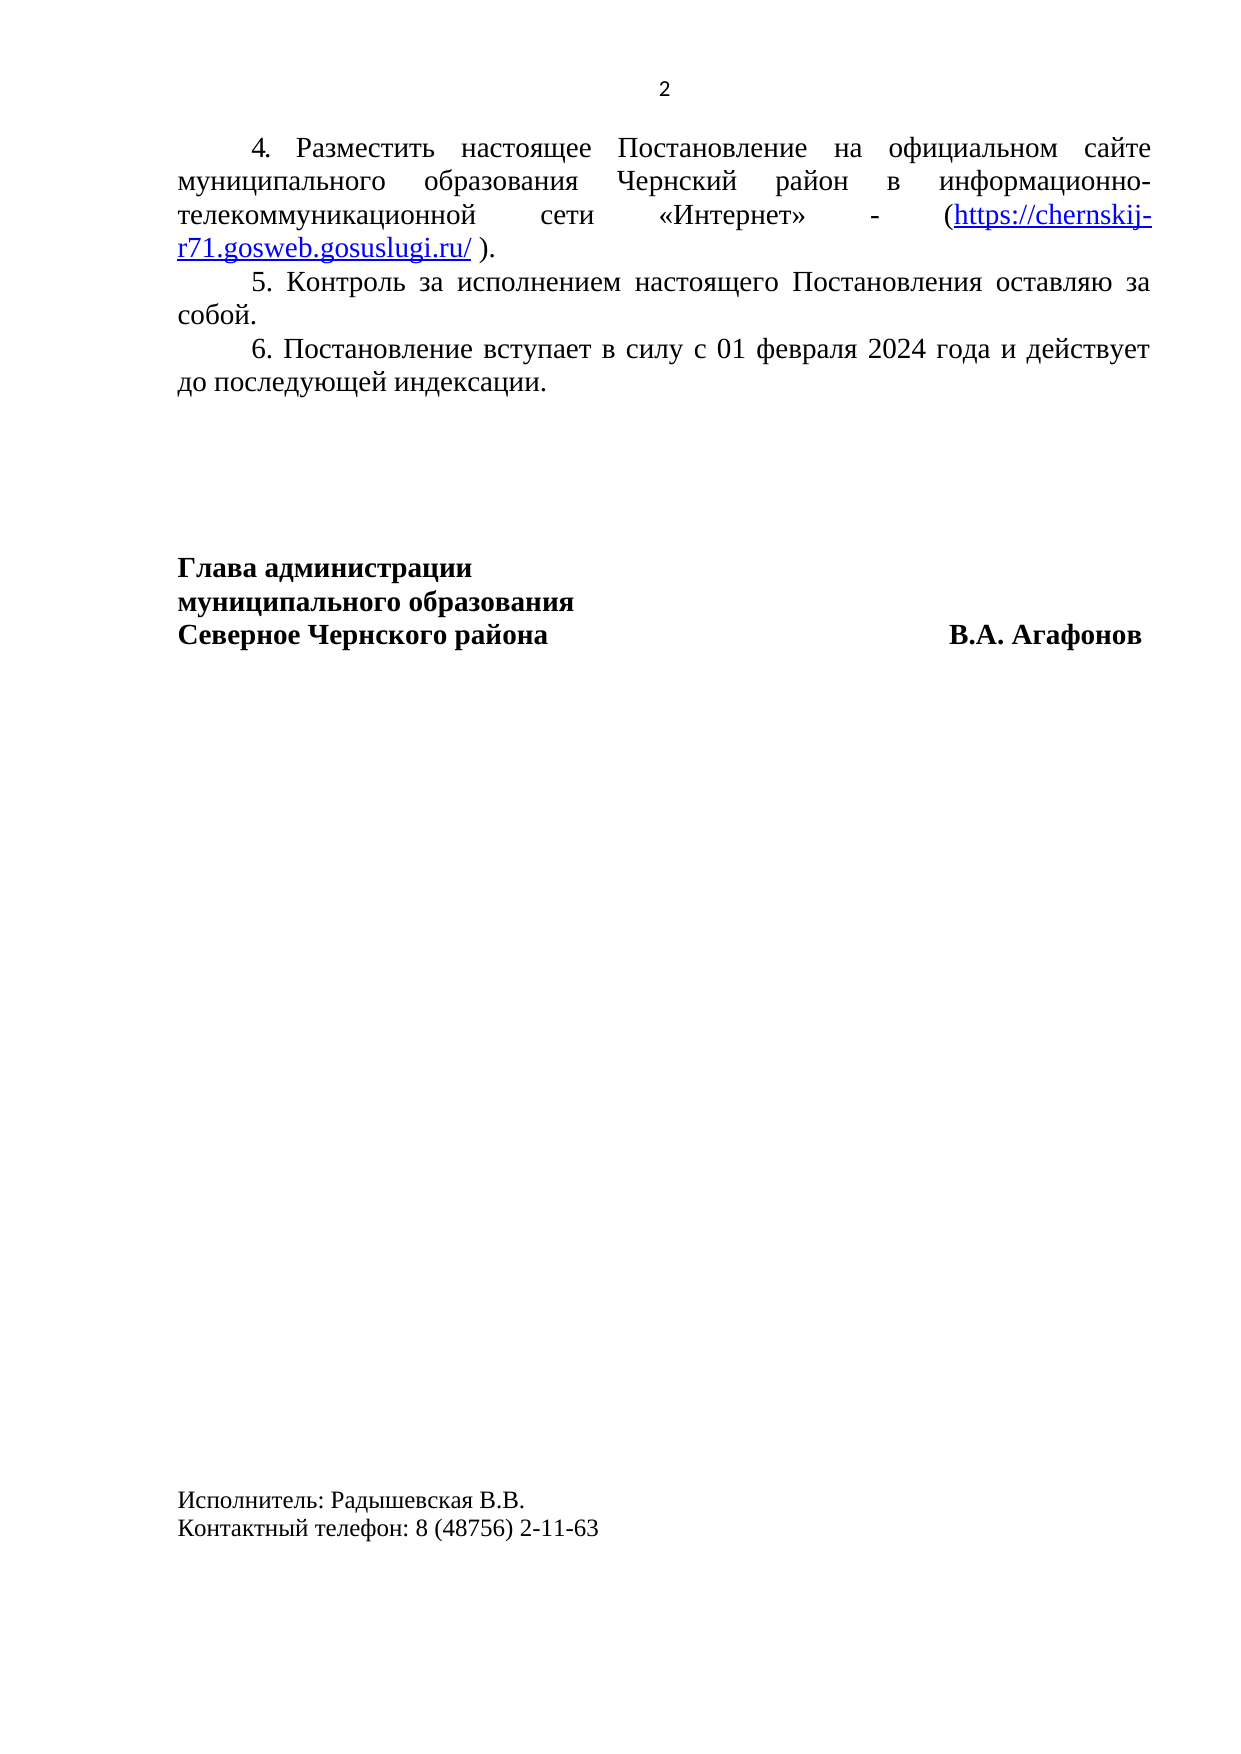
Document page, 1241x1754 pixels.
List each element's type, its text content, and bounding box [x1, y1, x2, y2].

text муниципального образования [177, 584, 1152, 617]
text Исполнитель: Радышевская В.В. [177, 1485, 1152, 1513]
text Контактный телефон: 8 (48756) 2-11-63 [177, 1513, 1152, 1542]
text 6. Постановление вступает в силу с 01 февраля 2024 года и действует до последующей индексации. [177, 331, 1152, 398]
text Северное Чернского района В.А. Агафонов [177, 617, 1152, 651]
text Глава администрации [177, 550, 1152, 584]
text 4. Разместить настоящее Постановление на официальном сайте муниципального образования Чернский район в информационно-телекоммуникационной сети «Интернет» - (https://chernskij-r71.gosweb.gosuslugi.ru/ ). [177, 130, 1152, 264]
list 5. Контроль за исполнением настоящего Постановления оставляю за собой. [177, 264, 1152, 331]
